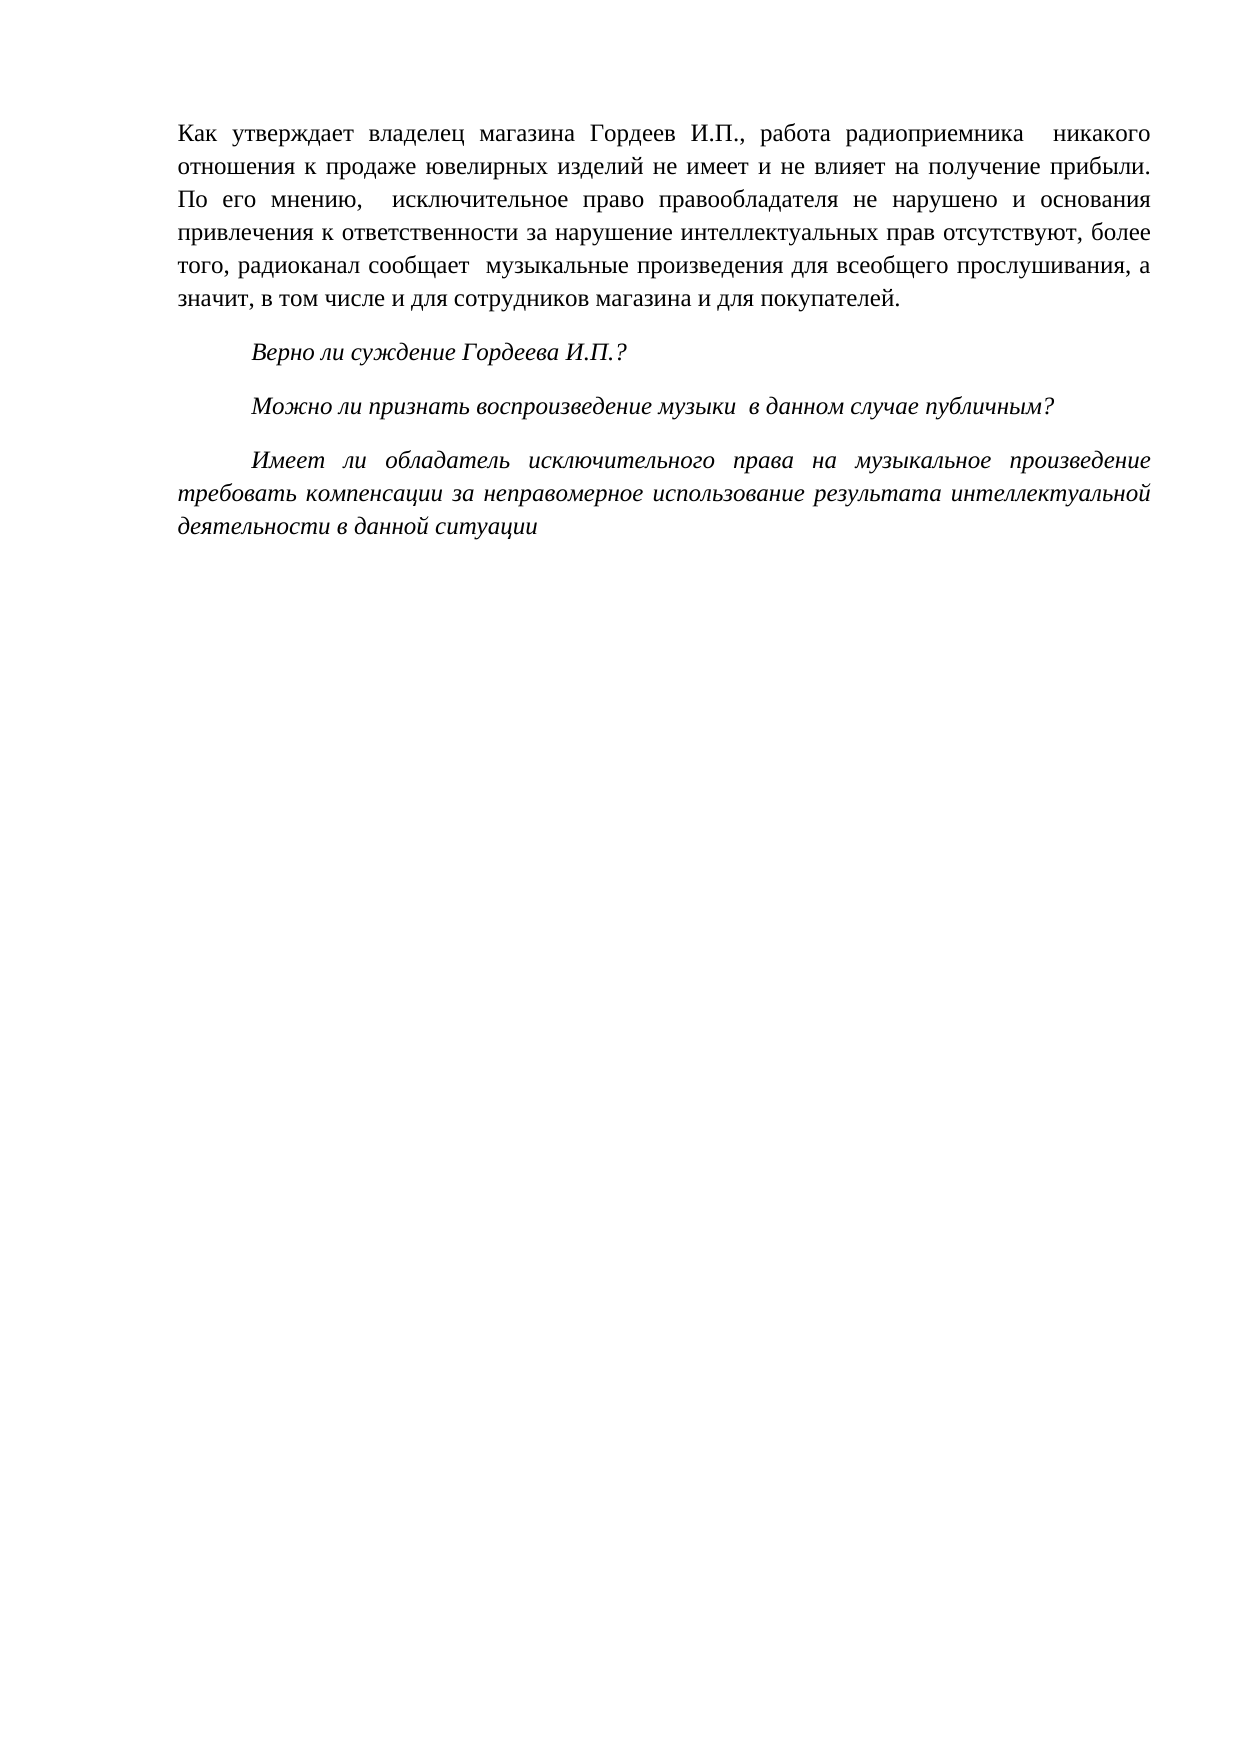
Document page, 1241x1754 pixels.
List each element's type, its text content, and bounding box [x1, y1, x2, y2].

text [177, 118, 1152, 312]
text Имеет ли обладатель исключительного права на музыкальное произведение требовать компенсации за неправомерное использование результата интеллектуальной деятельности в данной ситуации [177, 445, 1152, 539]
text Можно ли признать воспроизведение музыки в данном случае публичным? [177, 391, 1152, 420]
text Верно ли суждение Гордеева И.П.? [177, 337, 1152, 366]
